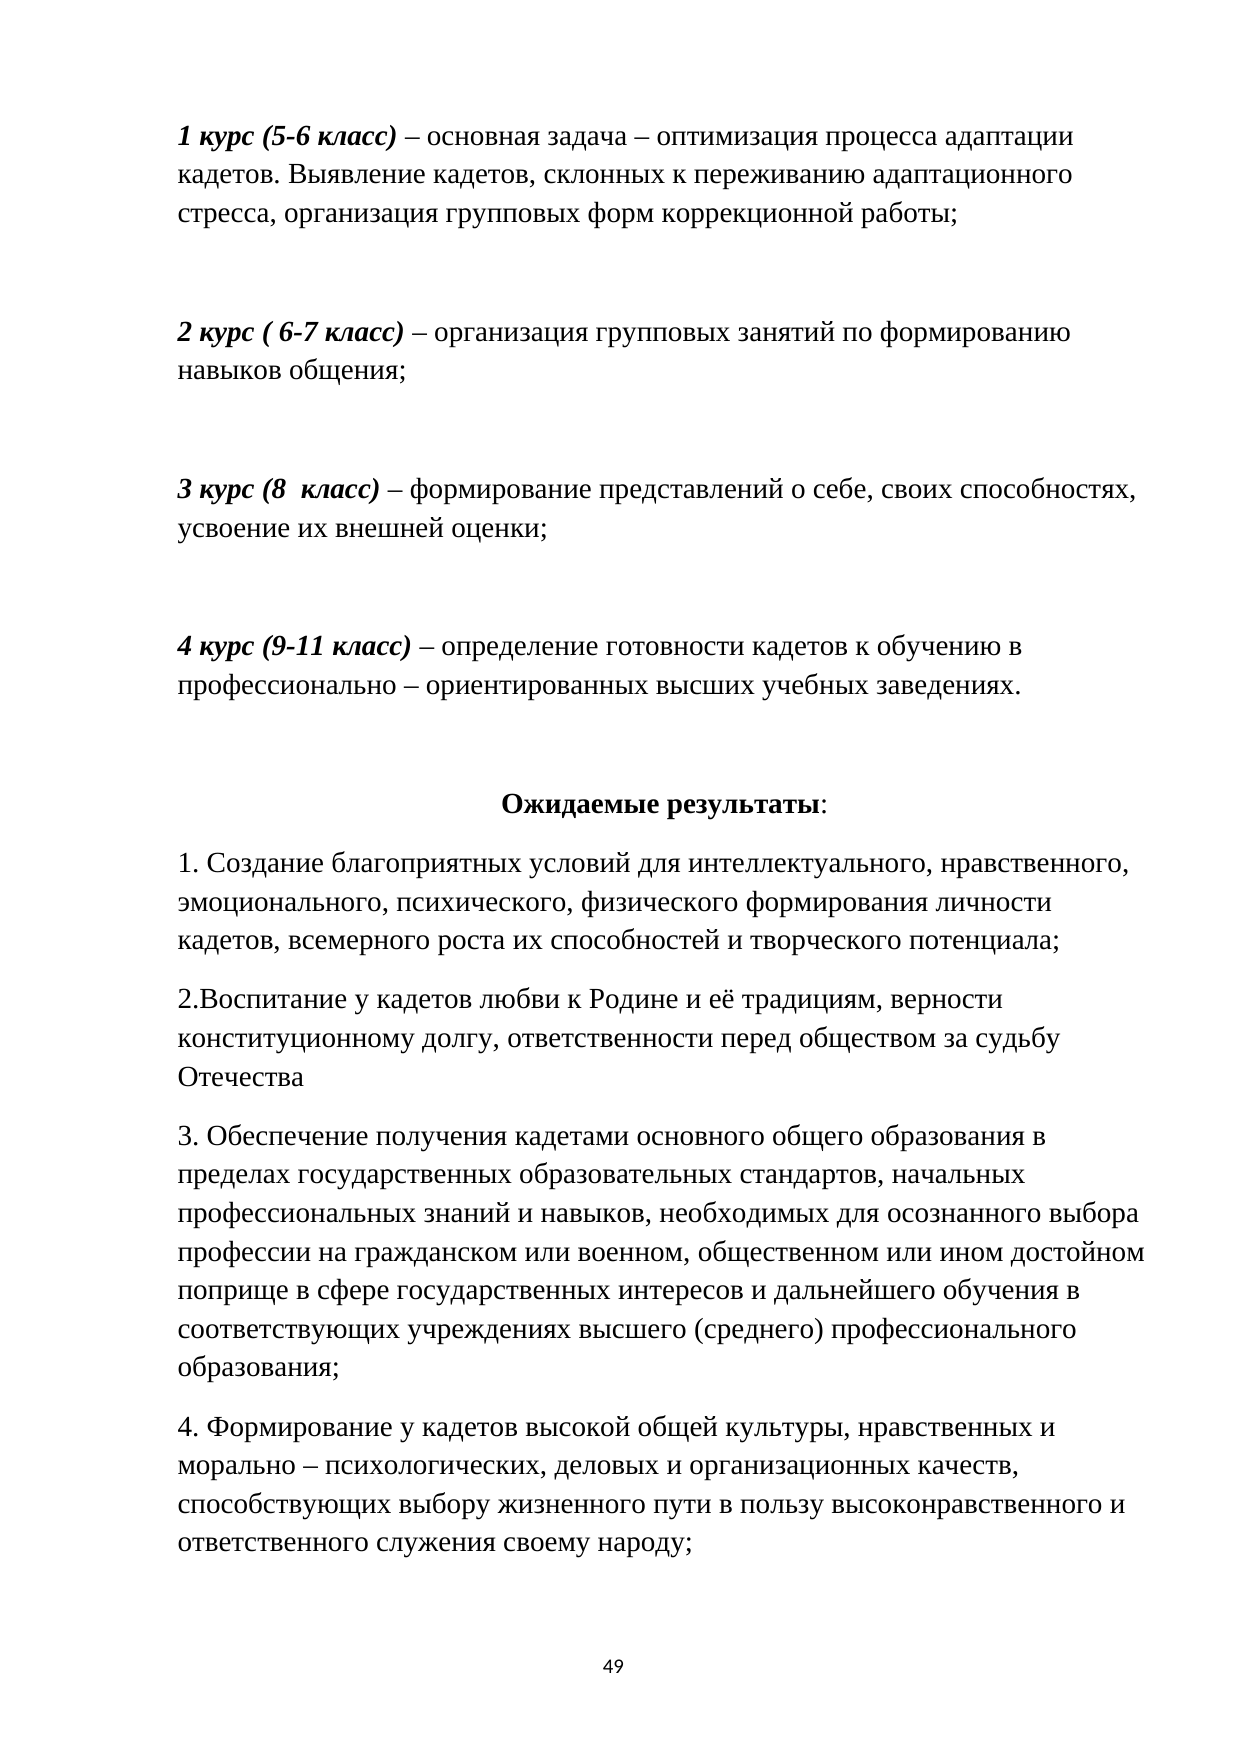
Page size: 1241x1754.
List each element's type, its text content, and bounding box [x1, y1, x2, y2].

text 2.Воспитание у кадетов любви к Родине и её традициям, верности конституционному долгу, ответственности перед обществом за судьбу Отечества [177, 982, 1152, 1092]
text 2 курс ( 6-7 класс) – организация групповых занятий по формированию навыков общения; [177, 314, 1152, 386]
text Ожидаемые результаты: [177, 786, 1152, 819]
text 3 курс (8 класс) – формирование представлений о себе, своих способностях, усвоение их внешней оценки; [177, 471, 1152, 543]
text 4 курс (9-11 класс) – определение готовности кадетов к обучению в профессионально – ориентированных высших учебных заведениях. [177, 628, 1152, 701]
text 1. Создание благоприятных условий для интеллектуального, нравственного, эмоционального, психического, физического формирования личности кадетов, всемерного роста их способностей и творческого потенциала; [177, 845, 1152, 956]
text 1 курс (5-6 класс) – основная задача – оптимизация процесса адаптации кадетов. Выявление кадетов, склонных к переживанию адаптационного стресса, организация групповых форм коррекционной работы; [177, 118, 1152, 229]
text 4. Формирование у кадетов высокой общей культуры, нравственных и морально – психологических, деловых и организационных качеств, способствующих выбору жизненного пути в пользу высоконравственного и ответственного служения своему народу; [177, 1409, 1152, 1558]
text 3. Обеспечение получения кадетами основного общего образования в пределах государственных образовательных стандартов, начальных профессиональных знаний и навыков, необходимых для осознанного выбора профессии на гражданском или военном, общественном или ином достойном поприще в сфере государственных интересов и дальнейшего обучения в соответствующих учреждениях высшего (среднего) профессионального образования; [177, 1118, 1152, 1383]
